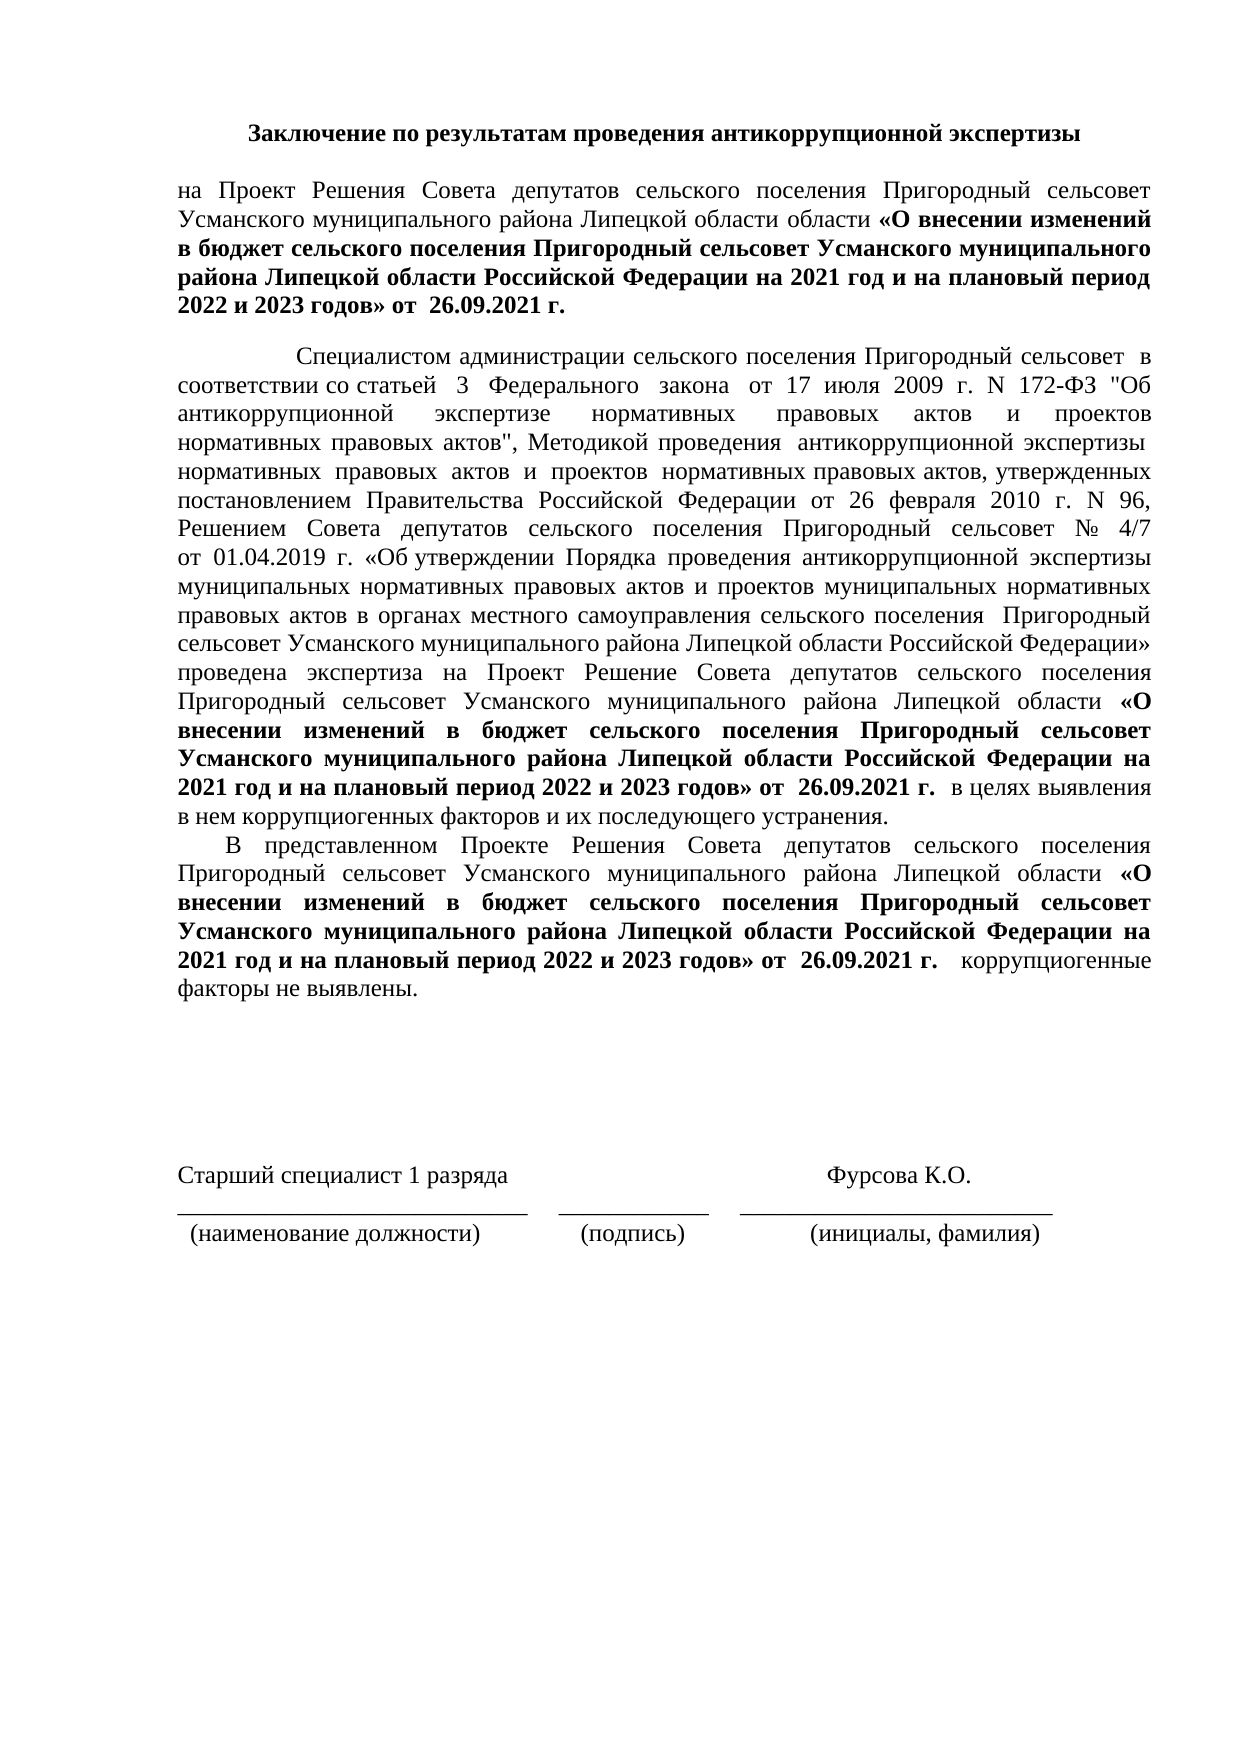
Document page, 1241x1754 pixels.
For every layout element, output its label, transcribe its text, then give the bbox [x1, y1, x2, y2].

text проведена экспертиза на Проект Решение Совета депутатов сельского поселения Пригородный сельсовет Усманского муниципального района Липецкой области «О внесении изменений в бюджет сельского поселения Пригородный сельсовет Усманского муниципального района Липецкой области Российской Федерации на 2021 год и на плановый период 2022 и 2023 годов» от 26.09.2021 г. в целях выявления в нем коррупциогенных факторов и их последующего устранения. [177, 657, 1152, 830]
text на Проект Решения Совета депутатов сельского поселения Пригородный сельсовет Усманского муниципального района Липецкой области области «О внесении изменений в бюджет сельского поселения Пригородный сельсовет Усманского муниципального района Липецкой области Российской Федерации на 2021 год и на плановый период 2022 и 2023 годов» от 26.09.2021 г. [177, 176, 1152, 319]
text Старший специалист 1 разряда Фурсова К.О. [177, 1160, 1152, 1189]
text ____________________________ ____________ _________________________ [177, 1189, 1152, 1218]
text Заключение по результатам проведения антикоррупционной экспертизы [177, 118, 1152, 147]
text (наименование должности) (подпись) (инициалы, фамилия) [177, 1218, 1152, 1247]
text В представленном Проекте Решения Совета депутатов сельского поселения Пригородный сельсовет Усманского муниципального района Липецкой области «О внесении изменений в бюджет сельского поселения Пригородный сельсовет Усманского муниципального района Липецкой области Российской Федерации на 2021 год и на плановый период 2022 и 2023 годов» от 26.09.2021 г. коррупциогенные факторы не выявлены. [177, 830, 1152, 1002]
text Специалистом администрации сельского поселения Пригородный сельсовет в соответствии со статьей 3 Федерального закона от 17 июля 2009 г. N 172-ФЗ "Об антикоррупционной экспертизе нормативных правовых актов и проектов нормативных правовых актов", Методикой проведения антикоррупционной экспертизы нормативных правовых актов и проектов нормативных правовых актов, утвержденных постановлением Правительства Российской Федерации от 26 февраля 2010 г. N 96, Решением Совета депутатов сельского поселения Пригородный сельсовет № 4/7 от 01.04.2019 г. «Об утверждении Порядка проведения антикоррупционной экспертизы муниципальных нормативных правовых актов и проектов муниципальных нормативных правовых актов в органах местного самоуправления сельского поселения Пригородный сельсовет Усманского муниципального района Липецкой области Российской Федерации» [177, 341, 1152, 657]
